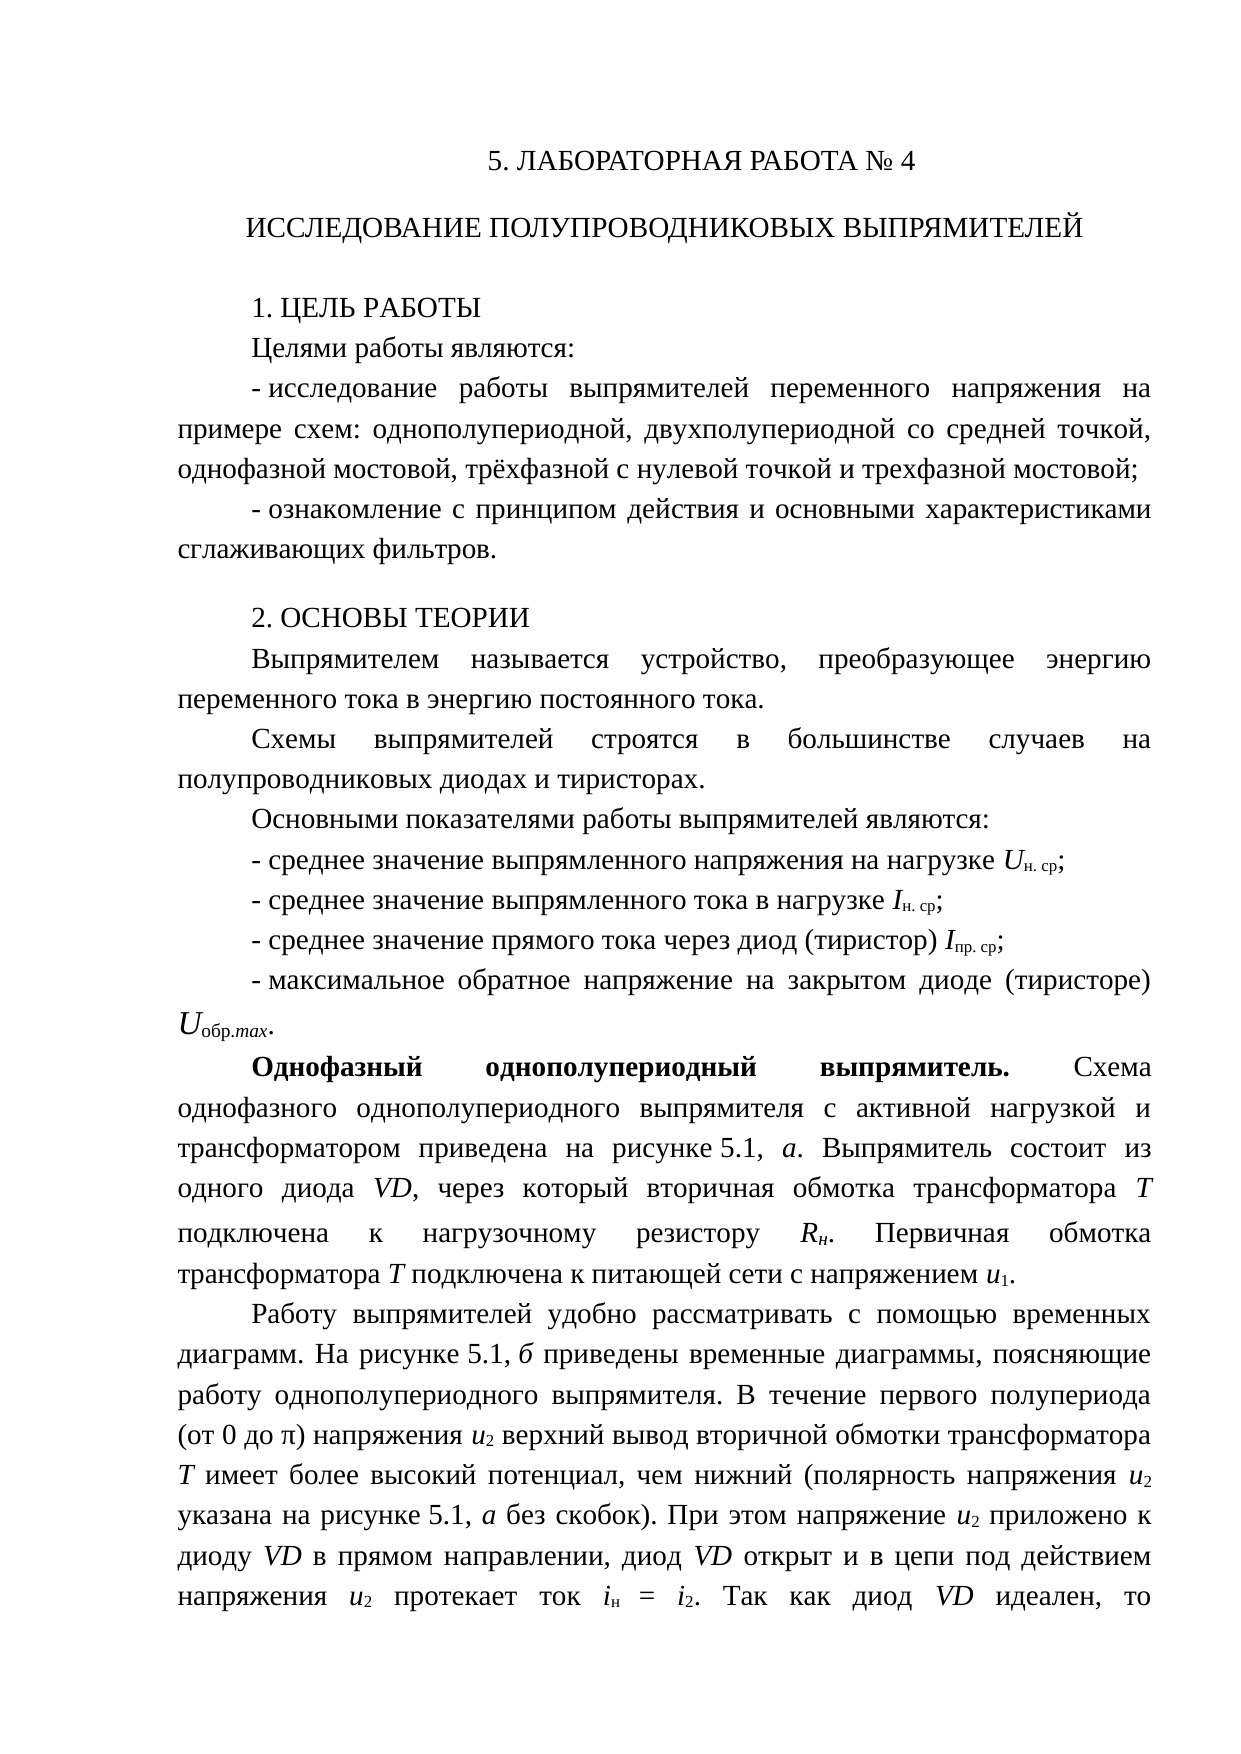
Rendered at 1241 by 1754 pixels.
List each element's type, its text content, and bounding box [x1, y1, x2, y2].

text - среднее значение прямого тока через диод (тиристор) Iпр. ср; [177, 922, 1152, 956]
text Основными показателями работы выпрямителей являются: [177, 802, 1152, 835]
text - среднее значение выпрямленного тока в нагрузке Iн. ср; [177, 882, 1152, 916]
text Целями работы являются: [177, 330, 1152, 364]
text Однофазный однополупериодный выпрямитель. Схема однофазного однополупериодного выпрямителя с активной нагрузкой и трансформатором приведена на рисунке 5.1, а. Выпрямитель состоит из одного диода VD, через который вторичная обмотка трансформатора T подключена к нагрузочному резистору Rн. Первичная обмотка трансформатора T подключена к питающей сети с напряжением u1. [177, 1049, 1152, 1290]
text Выпрямителем называется устройство, преобразующее энергию переменного тока в энергию постоянного тока. [177, 641, 1152, 714]
text 1. ЦЕЛЬ РАБОТЫ [177, 290, 1152, 324]
text - исследование работы выпрямителей переменного напряжения на примере схем: однополупериодной, двухполупериодной со средней точкой, однофазной мостовой, трёхфазной с нулевой точкой и трехфазной мостовой; [177, 371, 1152, 484]
text Схемы выпрямителей строятся в большинстве случаев на полупроводниковых диодах и тиристорах. [177, 721, 1152, 795]
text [177, 1296, 1152, 1611]
text - ознакомление с принципом действия и основными характеристиками сглаживающих фильтров. [177, 491, 1152, 565]
text 2. ОСНОВЫ ТЕОРИИ [177, 601, 1152, 634]
text - максимальное обратное напряжение на закрытом диоде (тиристоре) Uобр.max. [177, 962, 1152, 1042]
subtitle 5. ЛАБОРАТОРНАЯ РАБОТА № 4 ИССЛЕДОВАНИЕ ПОЛУПРОВОДНИКОВЫХ ВЫПРЯМИТЕЛЕЙ [177, 143, 1152, 244]
text - среднее значение выпрямленного напряжения на нагрузке Uн. ср; [177, 842, 1152, 875]
